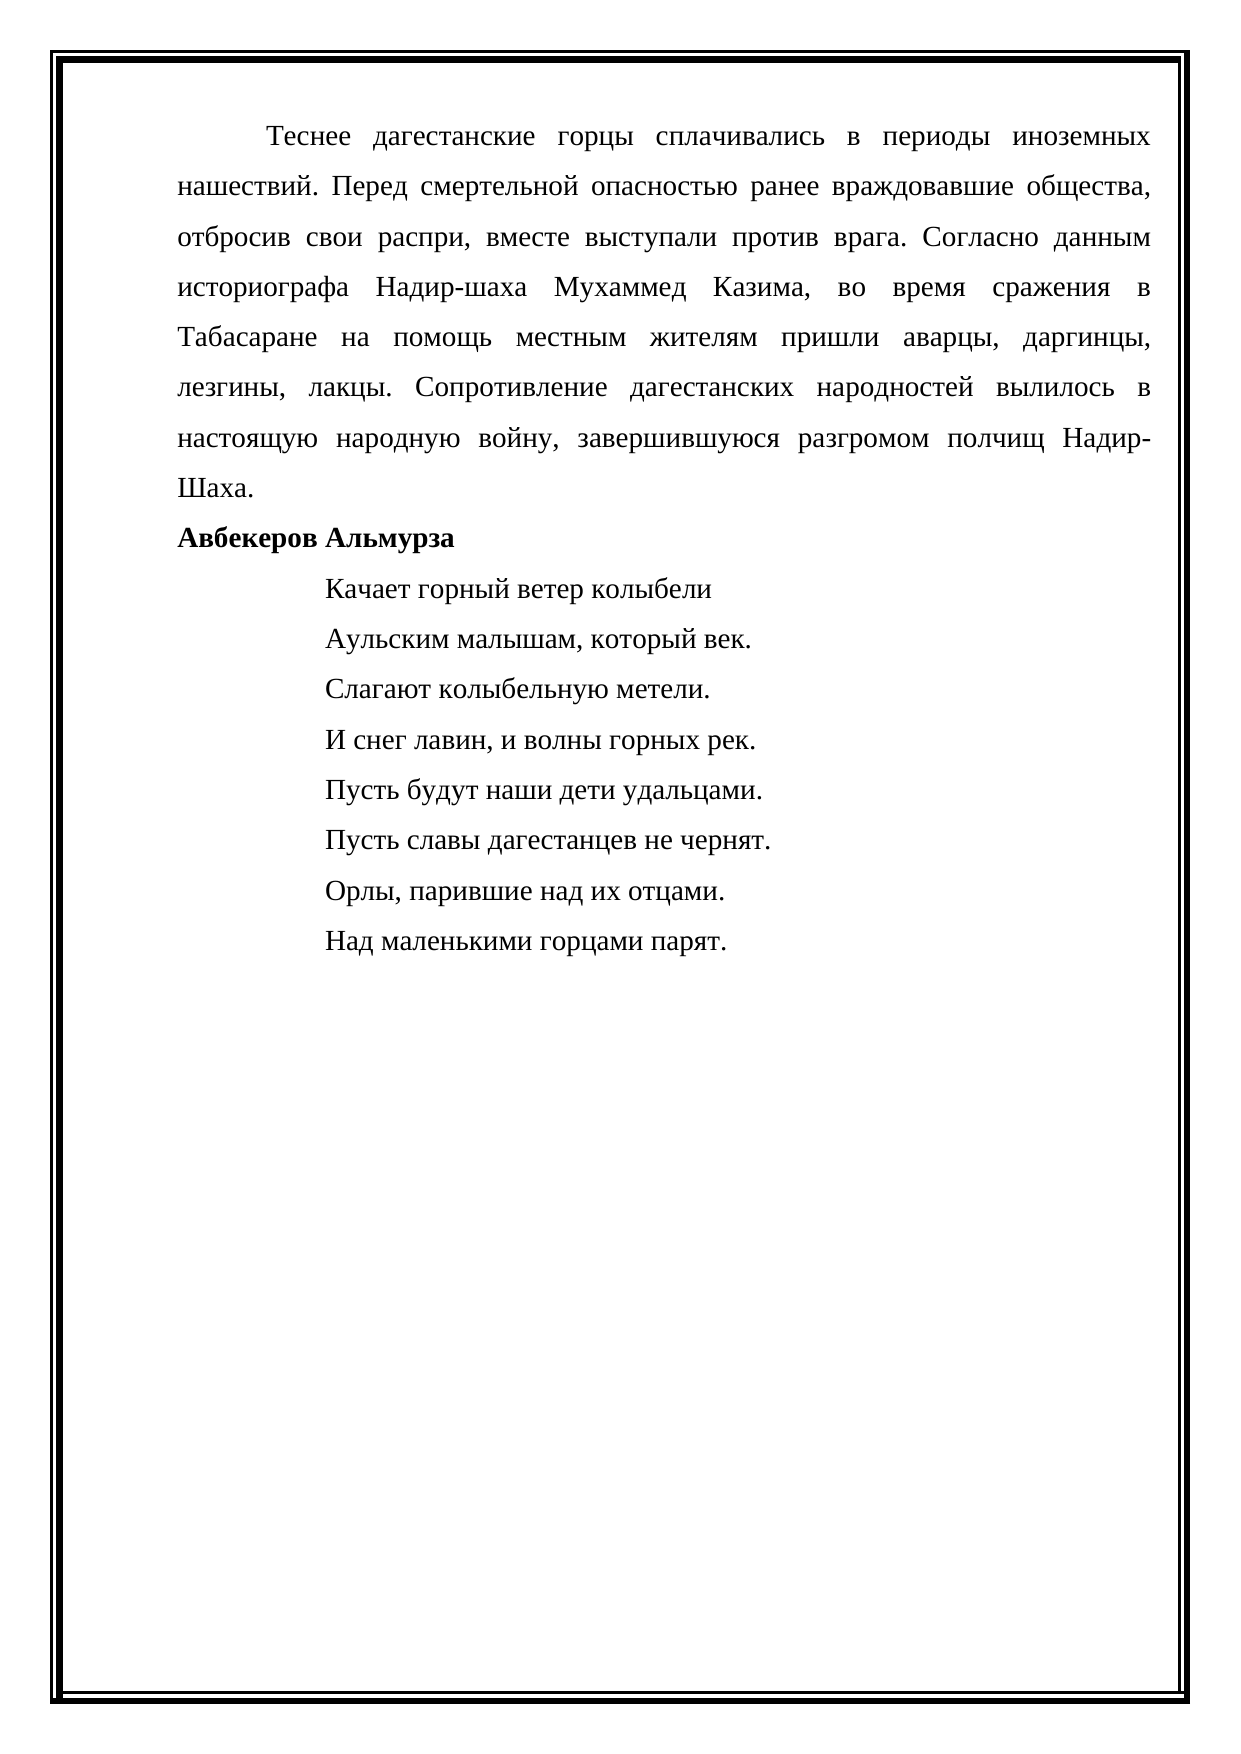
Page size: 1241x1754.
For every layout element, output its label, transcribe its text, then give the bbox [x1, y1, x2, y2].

text Над маленькими горцами парят. [325, 923, 1152, 957]
text Качает горный ветер колыбели [325, 571, 1152, 604]
text Пусть будут наши дети удальцами. [325, 772, 1152, 806]
text Слагают колыбельную метели. [325, 671, 1152, 705]
text И снег лавин, и волны горных рек. [325, 722, 1152, 755]
text Авбекеров Альмурза [177, 521, 1152, 554]
text Аульским малышам, который век. [325, 621, 1152, 655]
text Пусть славы дагестанцев не чернят. [325, 822, 1152, 856]
text Орлы, парившие над их отцами. [325, 873, 1152, 906]
text Теснее дагестанские горцы сплачивались в периоды иноземных нашествий. Перед смертельной опасностью ранее враждовавшие общества, отбросив свои распри, вместе выступали против врага. Согласно данным историографа Надир-шаха Мухаммед Казима, во время сражения в Табасаране на помощь местным жителям пришли аварцы, даргинцы, лезгины, лакцы. Сопротивление дагестанских народностей вылилось в настоящую народную войну, завершившуюся разгромом полчищ Надир-Шаха. [177, 118, 1152, 504]
